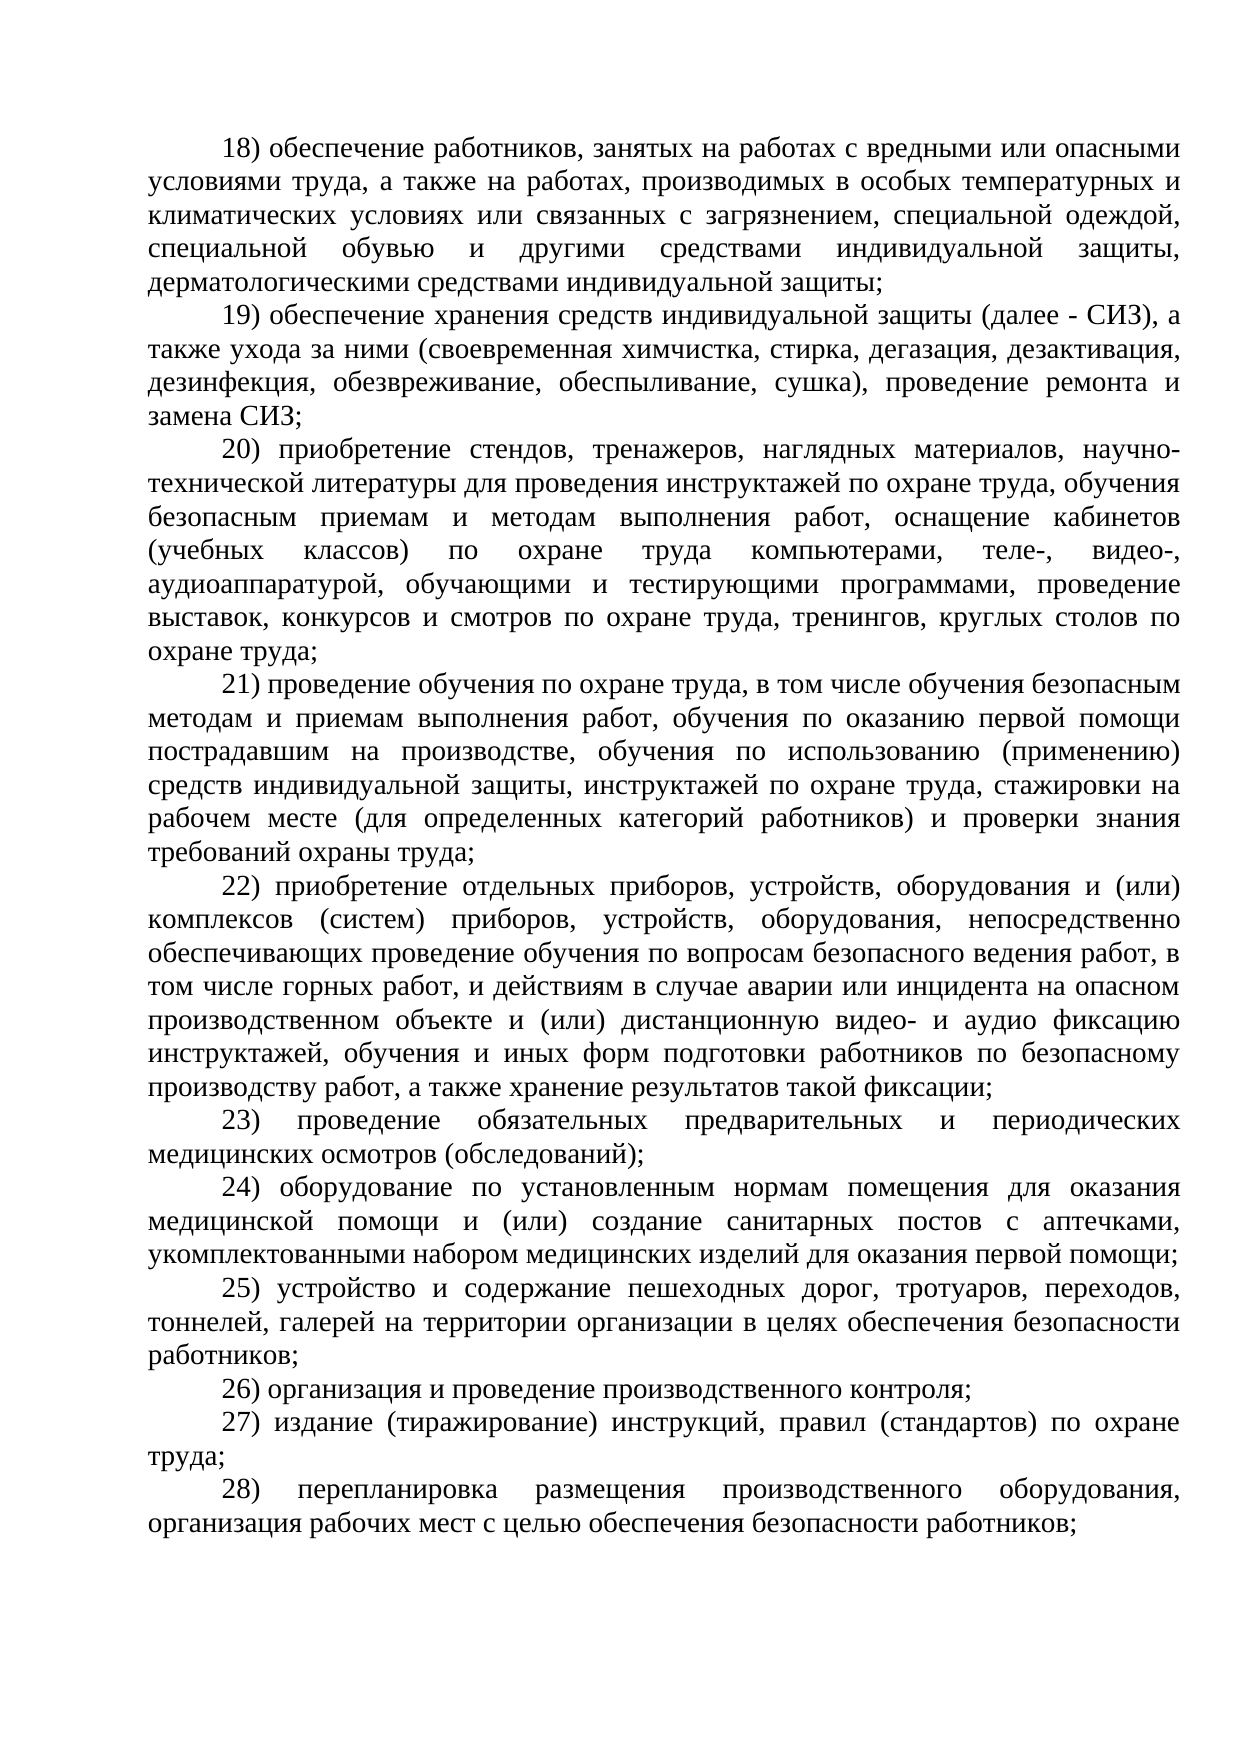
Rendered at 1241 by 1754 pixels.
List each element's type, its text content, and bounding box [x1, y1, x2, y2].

text 26) организация и проведение производственного контроля; [148, 1371, 1181, 1404]
text 20) приобретение стендов, тренажеров, наглядных материалов, научно-технической литературы для проведения инструктажей по охране труда, обучения безопасным приемам и методам выполнения работ, оснащение кабинетов (учебных классов) по охране труда компьютерами, теле-, видео-, аудиоаппаратурой, обучающими и тестирующими программами, проведение выставок, конкурсов и смотров по охране труда, тренингов, круглых столов по охране труда; [148, 432, 1181, 666]
text 27) издание (тиражирование) инструкций, правил (стандартов) по охране труда; [148, 1404, 1181, 1471]
text 28) перепланировка размещения производственного оборудования, организация рабочих мест с целью обеспечения безопасности работников; [148, 1471, 1181, 1538]
text 24) оборудование по установленным нормам помещения для оказания медицинской помощи и (или) создание санитарных постов с аптечками, укомплектованными набором медицинских изделий для оказания первой помощи; [148, 1169, 1181, 1270]
text 19) обеспечение хранения средств индивидуальной защиты (далее - СИЗ), а также ухода за ними (своевременная химчистка, стирка, дегазация, дезактивация, дезинфекция, обезвреживание, обеспыливание, сушка), проведение ремонта и замена СИЗ; [148, 297, 1181, 432]
text 23) проведение обязательных предварительных и периодических медицинских осмотров (обследований); [148, 1102, 1181, 1169]
text 21) проведение обучения по охране труда, в том числе обучения безопасным методам и приемам выполнения работ, обучения по оказанию первой помощи пострадавшим на производстве, обучения по использованию (применению) средств индивидуальной защиты, инструктажей по охране труда, стажировки на рабочем месте (для определенных категорий работников) и проверки знания требований охраны труда; [148, 666, 1181, 868]
text 25) устройство и содержание пешеходных дорог, тротуаров, переходов, тоннелей, галерей на территории организации в целях обеспечения безопасности работников; [148, 1270, 1181, 1371]
text 18) обеспечение работников, занятых на работах с вредными или опасными условиями труда, а также на работах, производимых в особых температурных и климатических условиях или связанных с загрязнением, специальной одеждой, специальной обувью и другими средствами индивидуальной защиты, дерматологическими средствами индивидуальной защиты; [148, 130, 1181, 297]
text 22) приобретение отдельных приборов, устройств, оборудования и (или) комплексов (систем) приборов, устройств, оборудования, непосредственно обеспечивающих проведение обучения по вопросам безопасного ведения работ, в том числе горных работ, и действиям в случае аварии или инцидента на опасном производственном объекте и (или) дистанционную видео- и аудио фиксацию инструктажей, обучения и иных форм подготовки работников по безопасному производству работ, а также хранение результатов такой фиксации; [148, 868, 1181, 1102]
